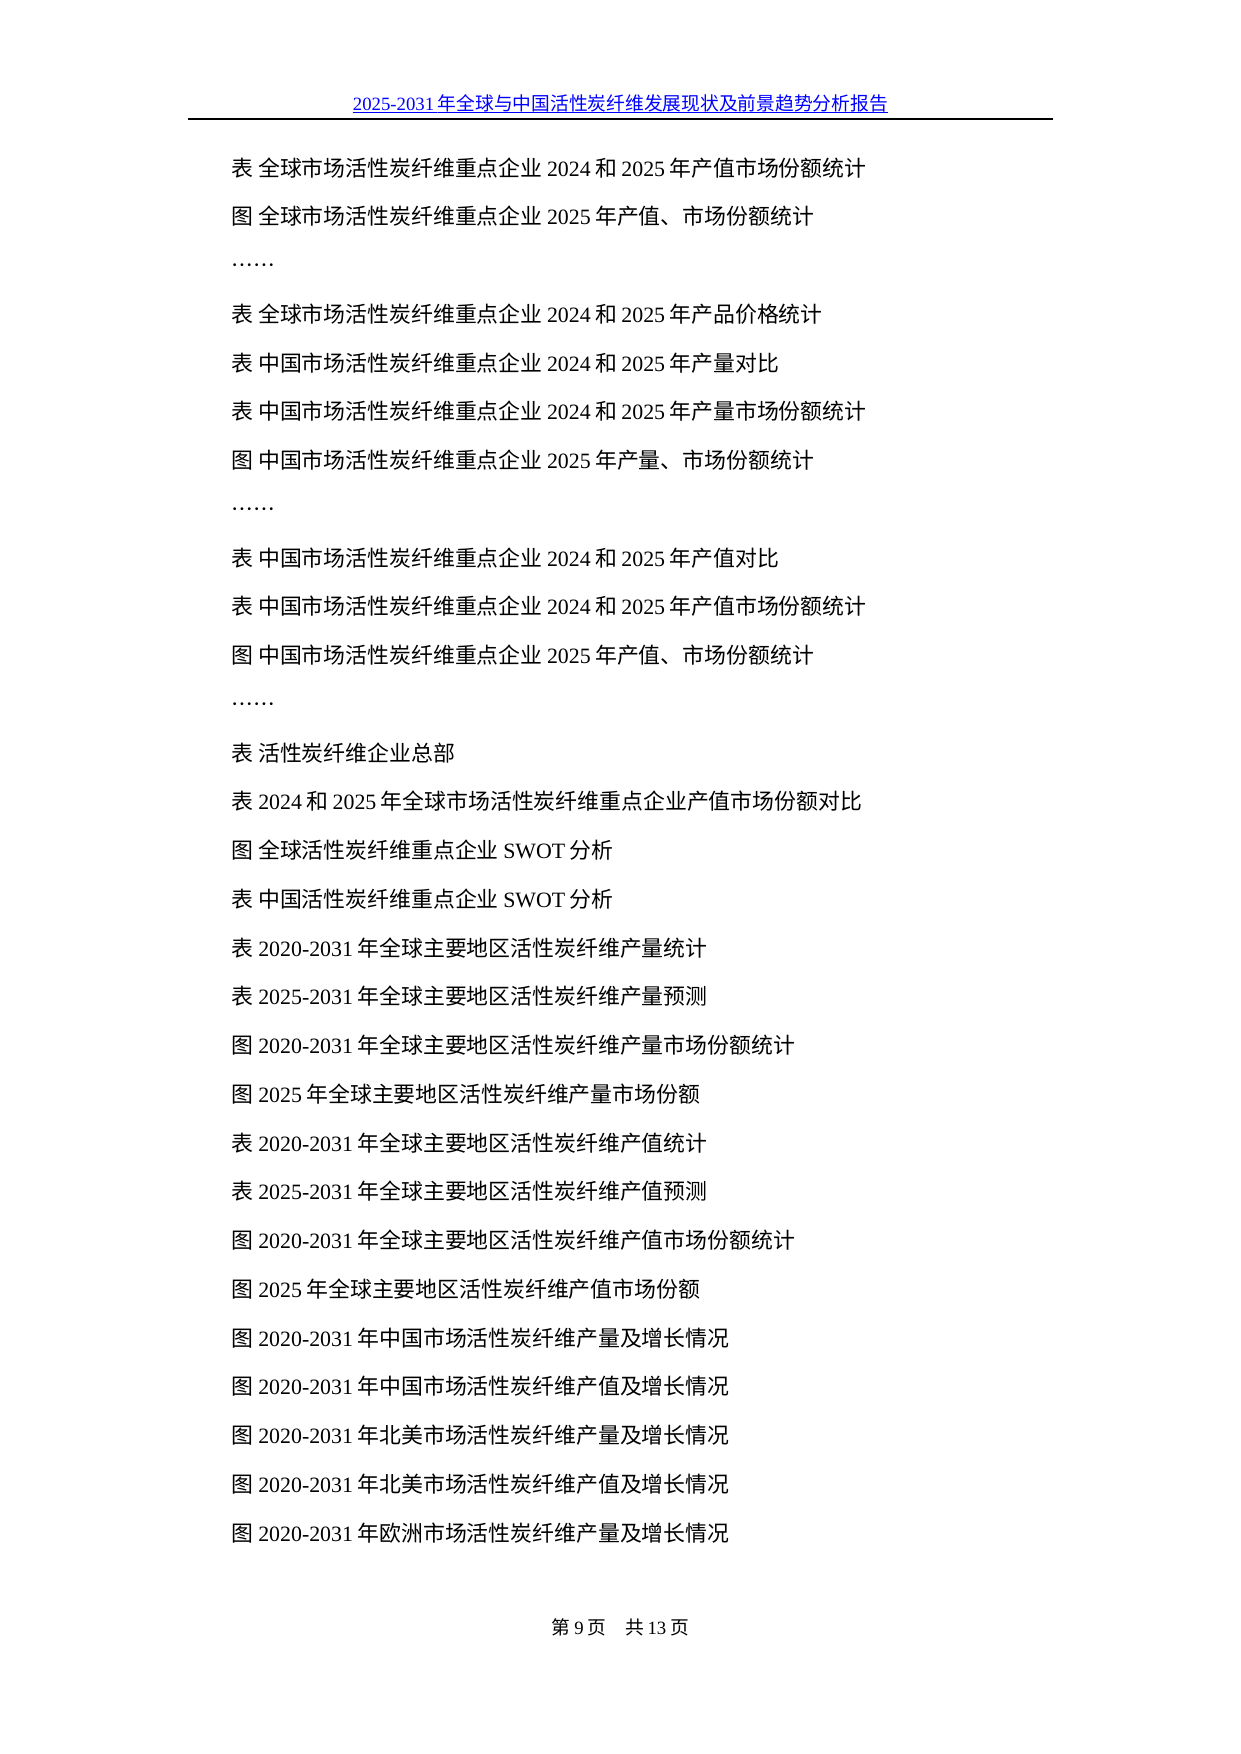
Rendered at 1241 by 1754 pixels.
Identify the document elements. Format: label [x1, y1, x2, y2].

text [187, 150, 1053, 1548]
